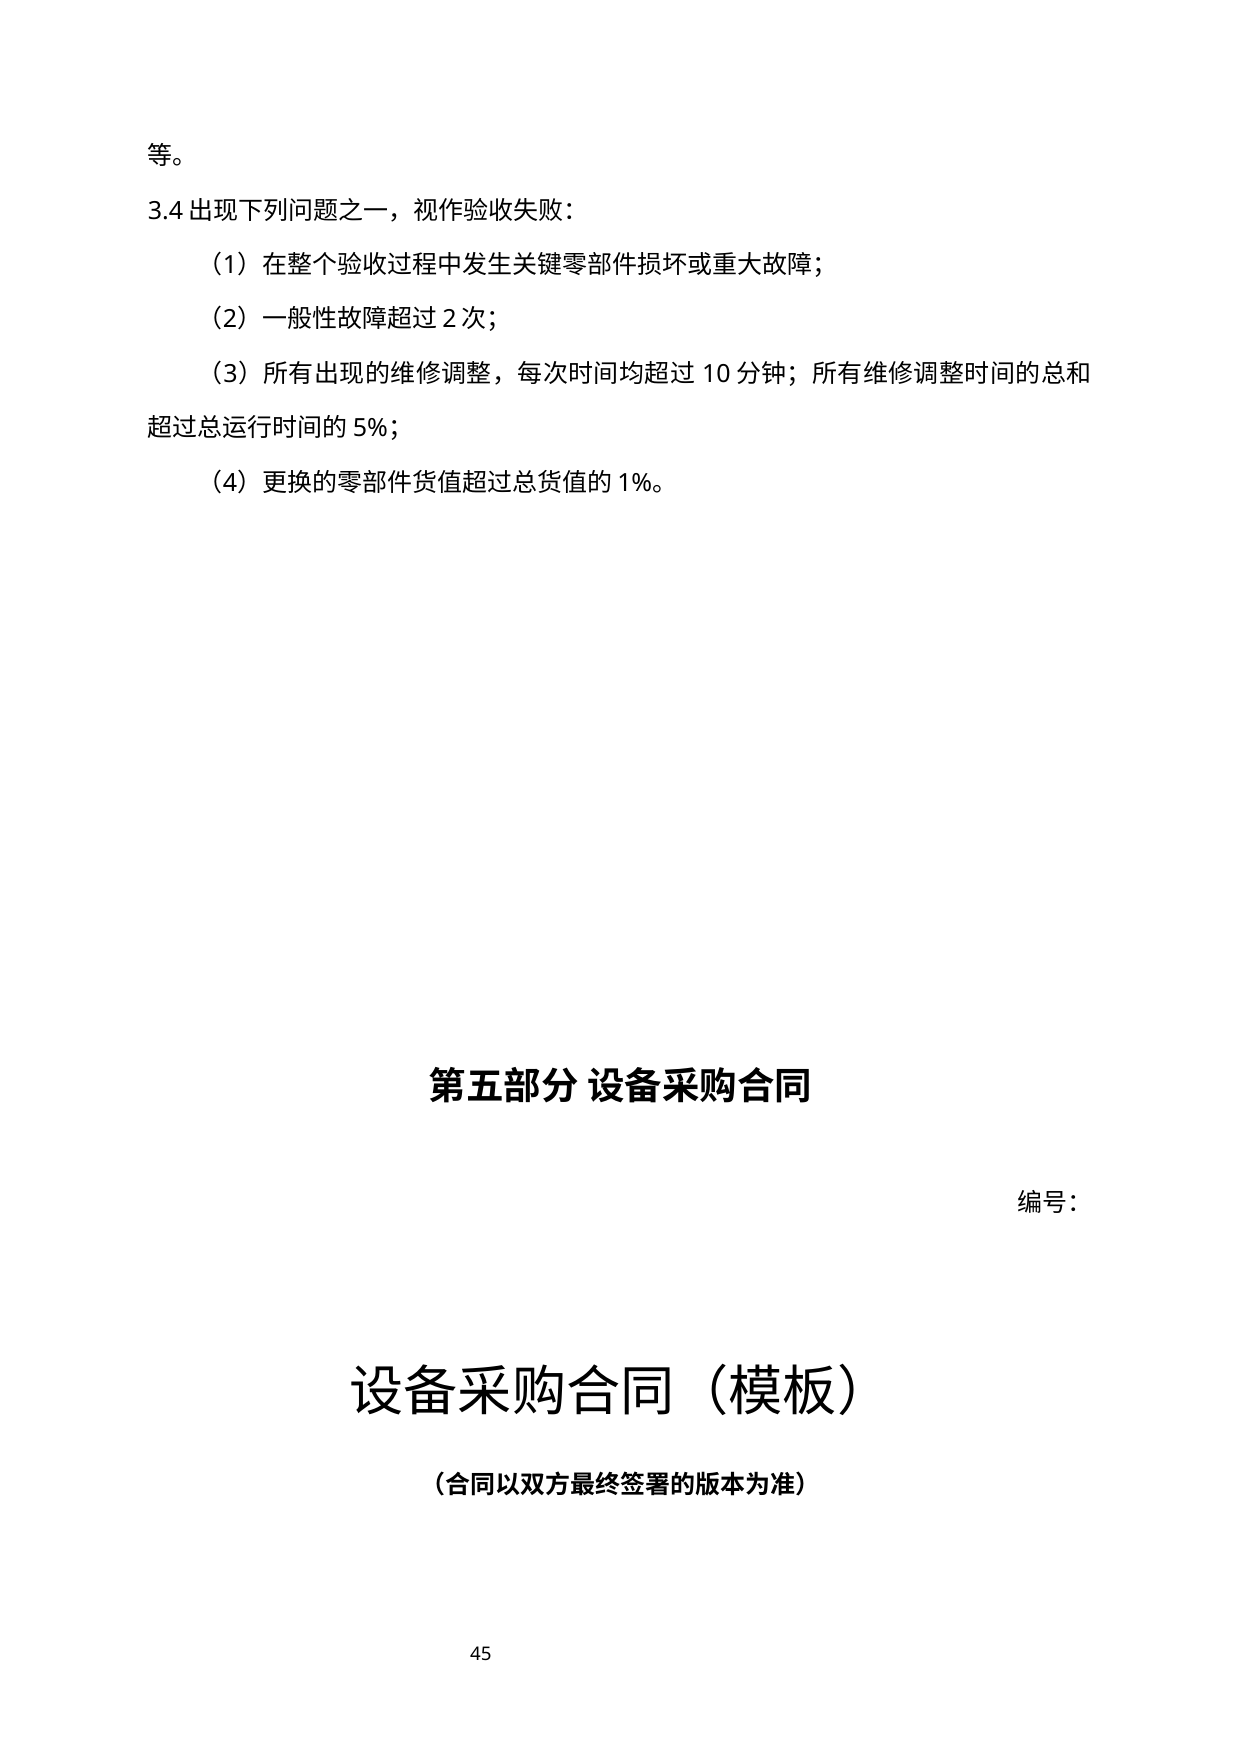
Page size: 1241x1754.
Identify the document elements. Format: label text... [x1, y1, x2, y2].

text （2）一般性故障超过2次； [148, 299, 1092, 335]
text 设备采购合同（模板） [148, 1347, 1092, 1426]
text （1）在整个验收过程中发生关键零部件损坏或重大故障； [148, 244, 1092, 281]
text （合同以双方最终签署的版本为准） [148, 1465, 1092, 1501]
text （4）更换的零部件货值超过总货值的1%。 [148, 462, 1092, 498]
text 编号： [148, 1182, 1092, 1218]
text （3）所有出现的维修调整，每次时间均超过10分钟；所有维修调整时间的总和超过总运行时间的5%； [148, 353, 1092, 444]
text 第五部分 设备采购合同 [148, 1056, 1092, 1110]
text 3.4出现下列问题之一，视作验收失败： [148, 190, 1092, 226]
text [148, 136, 1092, 172]
